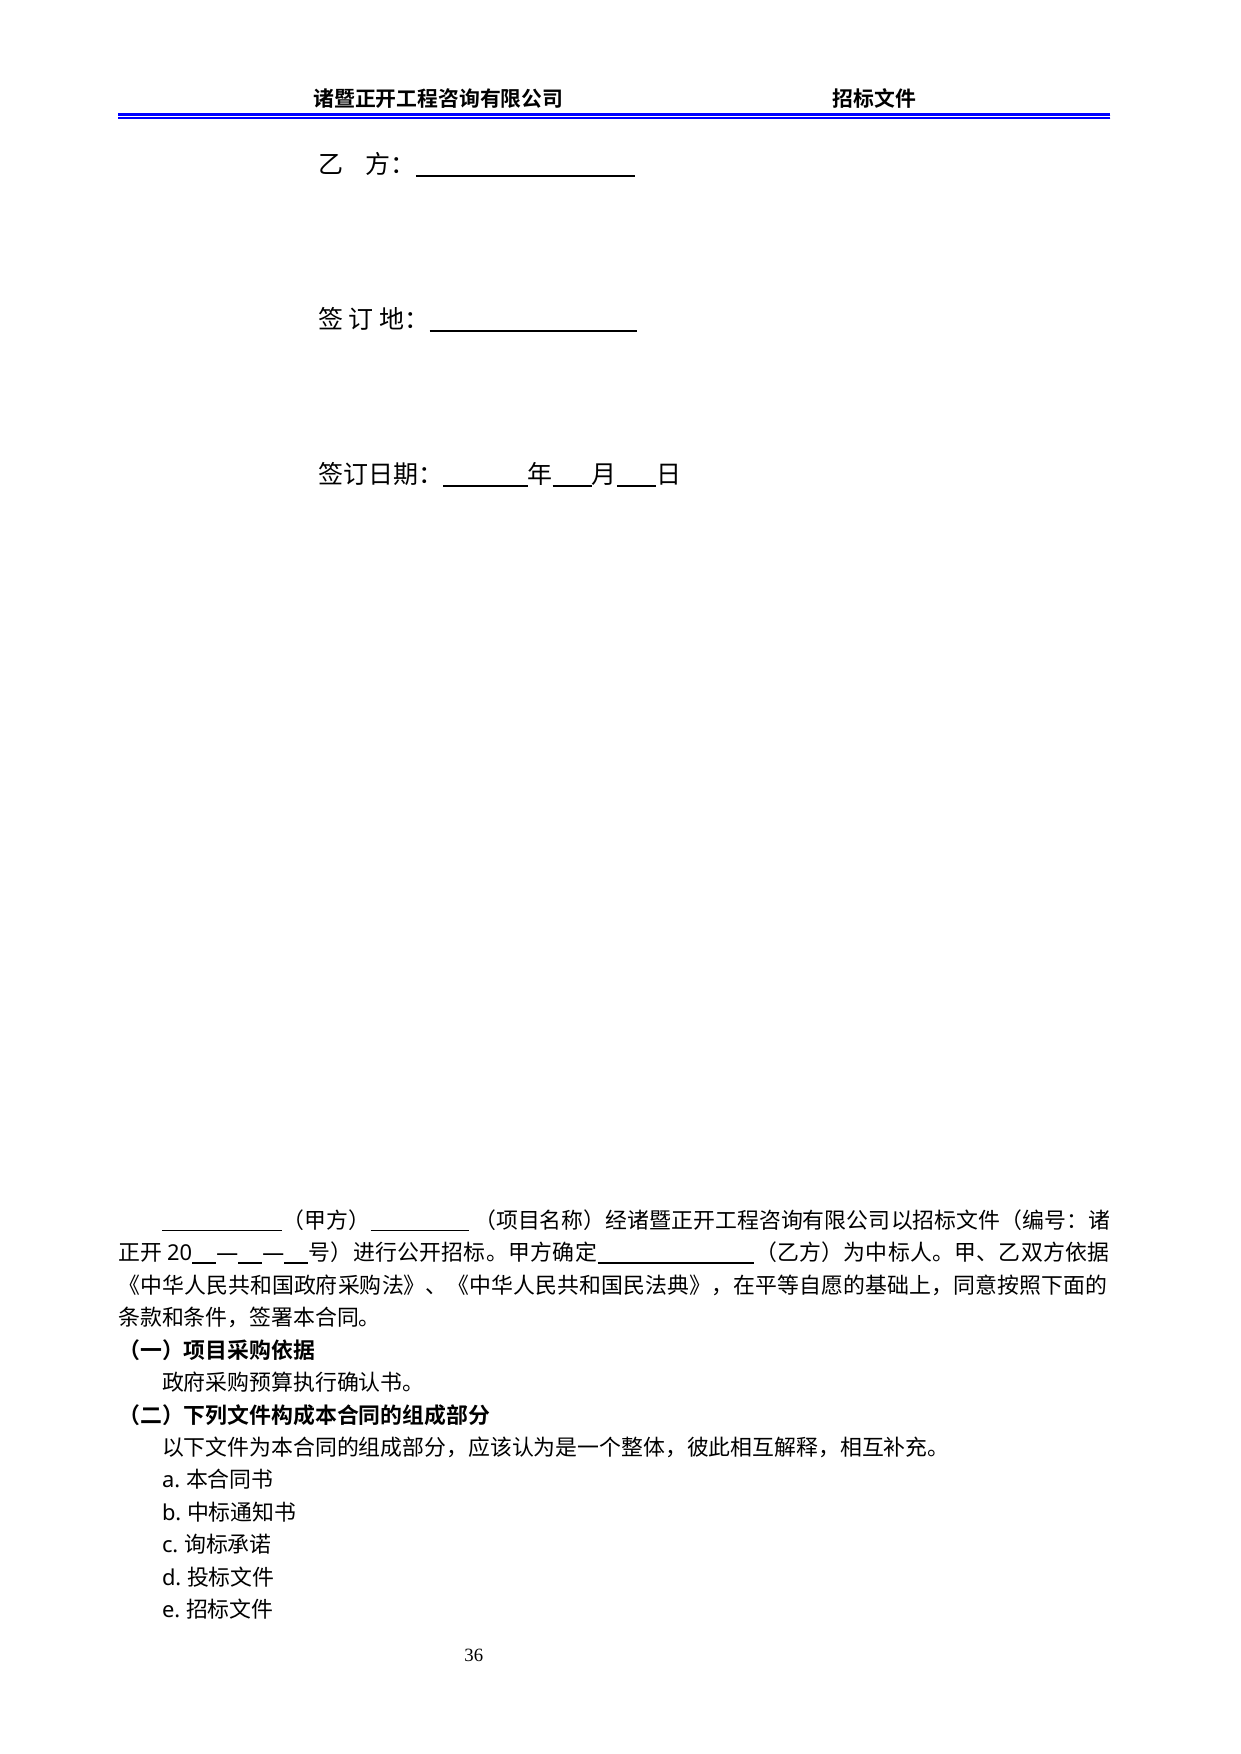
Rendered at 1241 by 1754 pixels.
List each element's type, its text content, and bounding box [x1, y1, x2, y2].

text e. 招标文件 [118, 1592, 1110, 1625]
text （二）下列文件构成本合同的组成部分 [118, 1397, 1110, 1430]
text b. 中标通知书 [118, 1495, 1110, 1527]
text （一）项目采购依据 [118, 1332, 1110, 1365]
text d. 投标文件 [118, 1560, 1110, 1592]
text 以下文件为本合同的组成部分，应该认为是一个整体，彼此相互解释，相互补充。 [118, 1430, 1110, 1462]
text a. 本合同书 [118, 1462, 1110, 1495]
text 签 订 地： [118, 285, 1110, 350]
text （甲方） （项目名称）经诸暨正开工程咨询有限公司以招标文件（编号：诸正开20 — — 号）进行公开招标。甲方确定 （乙方）为中标人。甲、乙双方依据《中华人民共和国政府采购法》、《中华人民共和国民法典》，在平等自愿的基础上，同意按照下面的条款和条件，签署本合同。 [118, 1202, 1110, 1332]
text 乙 方： [118, 130, 1110, 195]
text 签订日期： 年 月 日 [118, 440, 1110, 505]
text c. 询标承诺 [118, 1527, 1110, 1560]
text 政府采购预算执行确认书。 [118, 1365, 1110, 1397]
